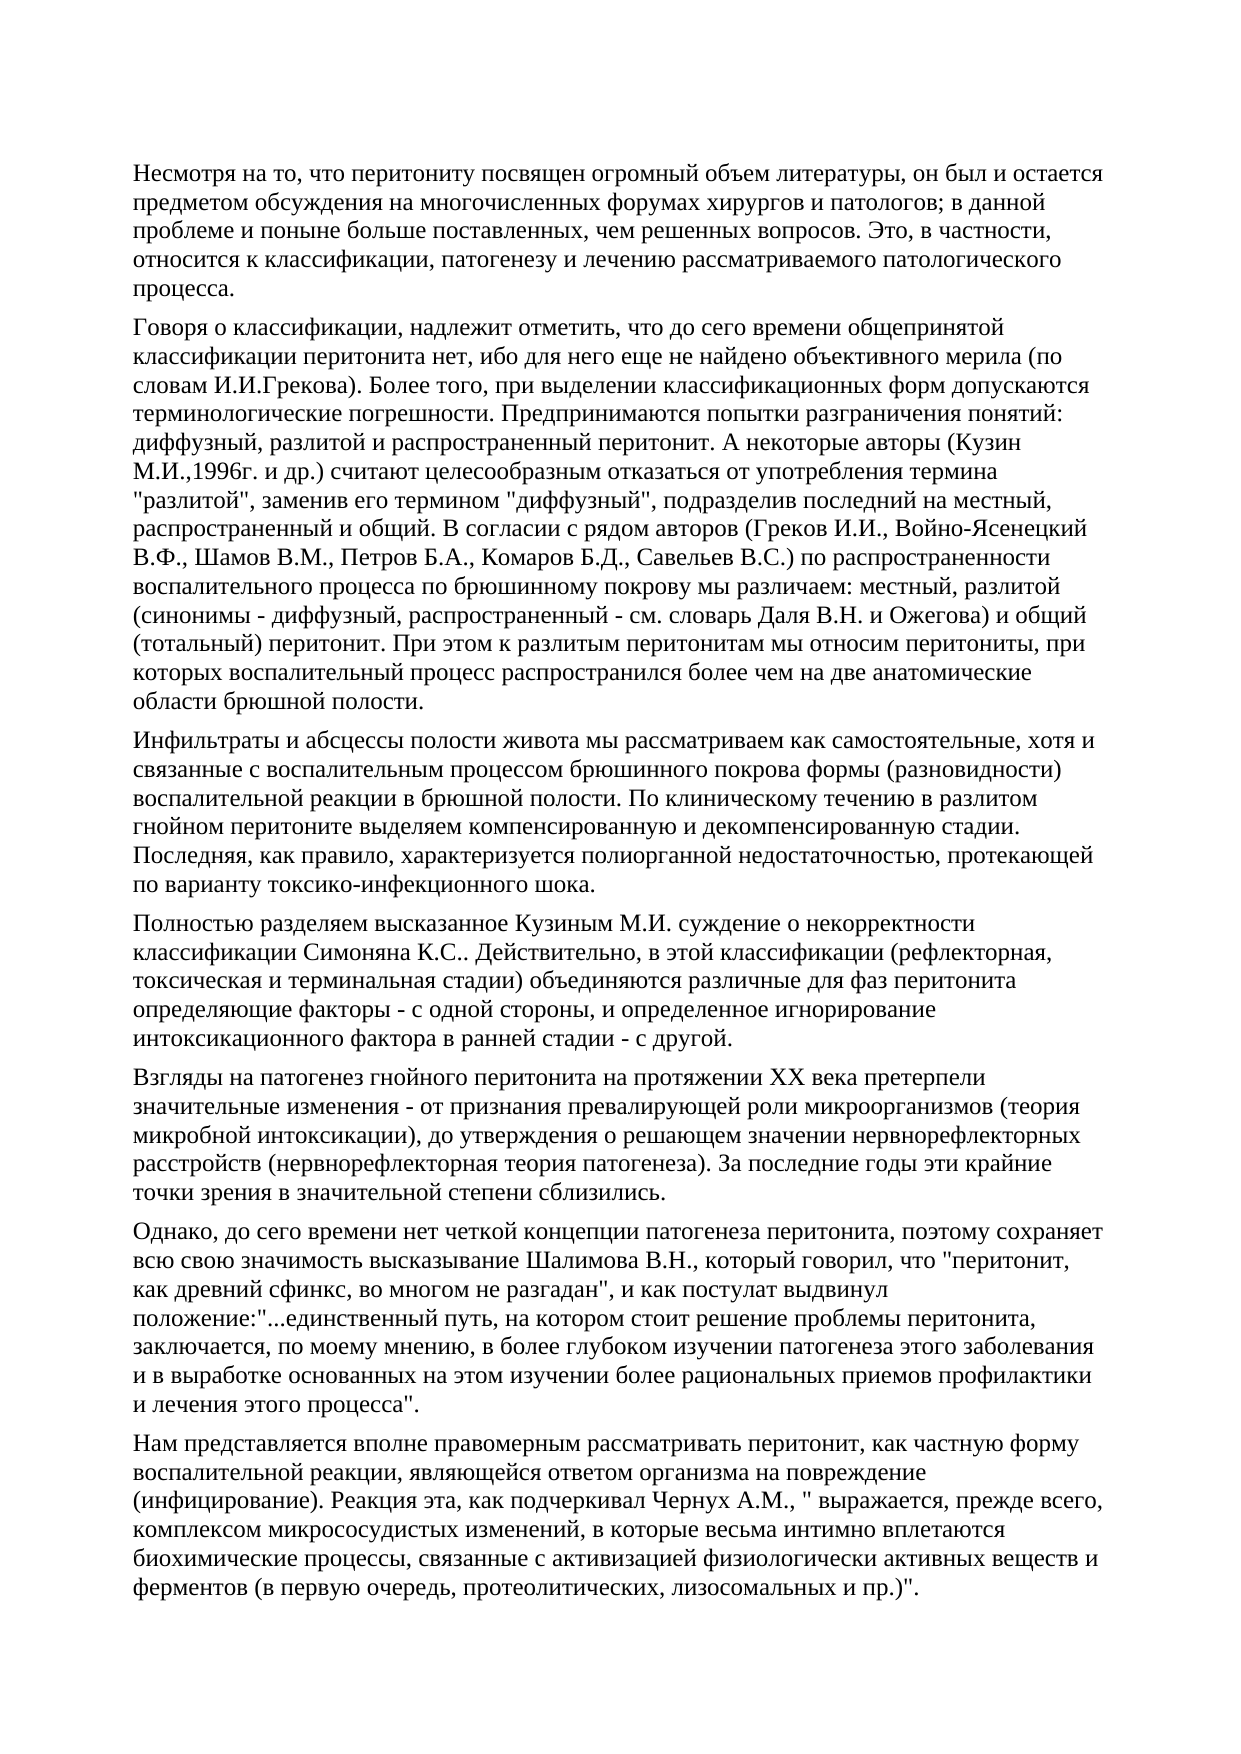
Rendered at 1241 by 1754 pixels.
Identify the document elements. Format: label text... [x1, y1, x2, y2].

text Полностью разделяем высказанное Кузиным М.И. суждение о некорректности классификации Симоняна К.С.. Действительно, в этой классификации (рефлекторная, токсическая и терминальная стадии) объединяются различные для фаз перитонита определяющие факторы - с одной стороны, и определенное игнорирование интоксикационного фактора в ранней стадии - с другой. [133, 908, 1108, 1052]
text Взгляды на патогенез гнойного перитонита на протяжении XX века претерпели значительные изменения - от признания превалирующей роли микроорганизмов (теория микробной интоксикации), до утверждения о решающем значении нервнорефлекторных расстройств (нервнорефлекторная теория патогенеза). За последние годы эти крайние точки зрения в значительной степени сблизились. [133, 1062, 1108, 1206]
text Однако, до сего времени нет четкой концепции патогенеза перитонита, поэтому сохраняет всю свою значимость высказывание Шалимова В.Н., который говорил, что "перитонит, как древний сфинкс, во многом не разгадан", и как постулат выдвинул положение:"...единственный путь, на котором стоит решение проблемы перитонита, заключается, по моему мнению, в более глубоком изучении патогенеза этого заболевания и в выработке основанных на этом изучении более рациональных приемов профилактики и лечения этого процесса". [133, 1216, 1108, 1418]
text Говоря о классификации, надлежит отметить, что до сего времени общепринятой классификации перитонита нет, ибо для него еще не найдено объективного мерила (по словам И.И.Грекова). Более того, при выделении классификационных форм допускаются терминологические погрешности. Предпринимаются попытки разграничения понятий: диффузный, разлитой и распространенный перитонит. А некоторые авторы (Кузин М.И.,1996г. и др.) считают целесообразным отказаться от употребления термина "разлитой", заменив его термином "диффузный", подразделив последний на местный, распространенный и общий. В согласии с рядом авторов (Греков И.И., Войно-Ясенецкий В.Ф., Шамов В.М., Петров Б.А., Комаров Б.Д., Савельев В.С.) по распространенности воспалительного процесса по брюшинному покрову мы различаем: местный, разлитой (синонимы - диффузный, распространенный - см. словарь Даля В.Н. и Ожегова) и общий (тотальный) перитонит. При этом к разлитым перитонитам мы относим перитониты, при которых воспалительный процесс распространился более чем на две анатомические области брюшной полости. [133, 312, 1108, 715]
text Инфильтраты и абсцессы полости живота мы рассматриваем как самостоятельные, хотя и связанные с воспалительным процессом брюшинного покрова формы (разновидности) воспалительной реакции в брюшной полости. По клиническому течению в разлитом гнойном перитоните выделяем компенсированную и декомпенсированную стадии. Последняя, как правило, характеризуется полиорганной недостаточностью, протекающей по варианту токсико-инфекционного шока. [133, 725, 1108, 898]
text Несмотря на то, что перитониту посвящен огромный объем литературы, он был и остается предметом обсуждения на многочисленных форумах хирургов и патологов; в данной проблеме и поныне больше поставленных, чем решенных вопросов. Это, в частности, относится к классификации, патогенезу и лечению рассматриваемого патологического процесса. [133, 158, 1108, 302]
text Нам представляется вполне правомерным рассматривать перитонит, как частную форму воспалительной реакции, являющейся ответом организма на повреждение (инфицирование). Реакция эта, как подчеркивал Чернух А.М., " выражается, прежде всего, комплексом микрососудистых изменений, в которые весьма интимно вплетаются биохимические процессы, связанные с активизацией физиологически активных веществ и ферментов (в первую очередь, протеолитических, лизосомальных и пр.)". [133, 1428, 1108, 1601]
